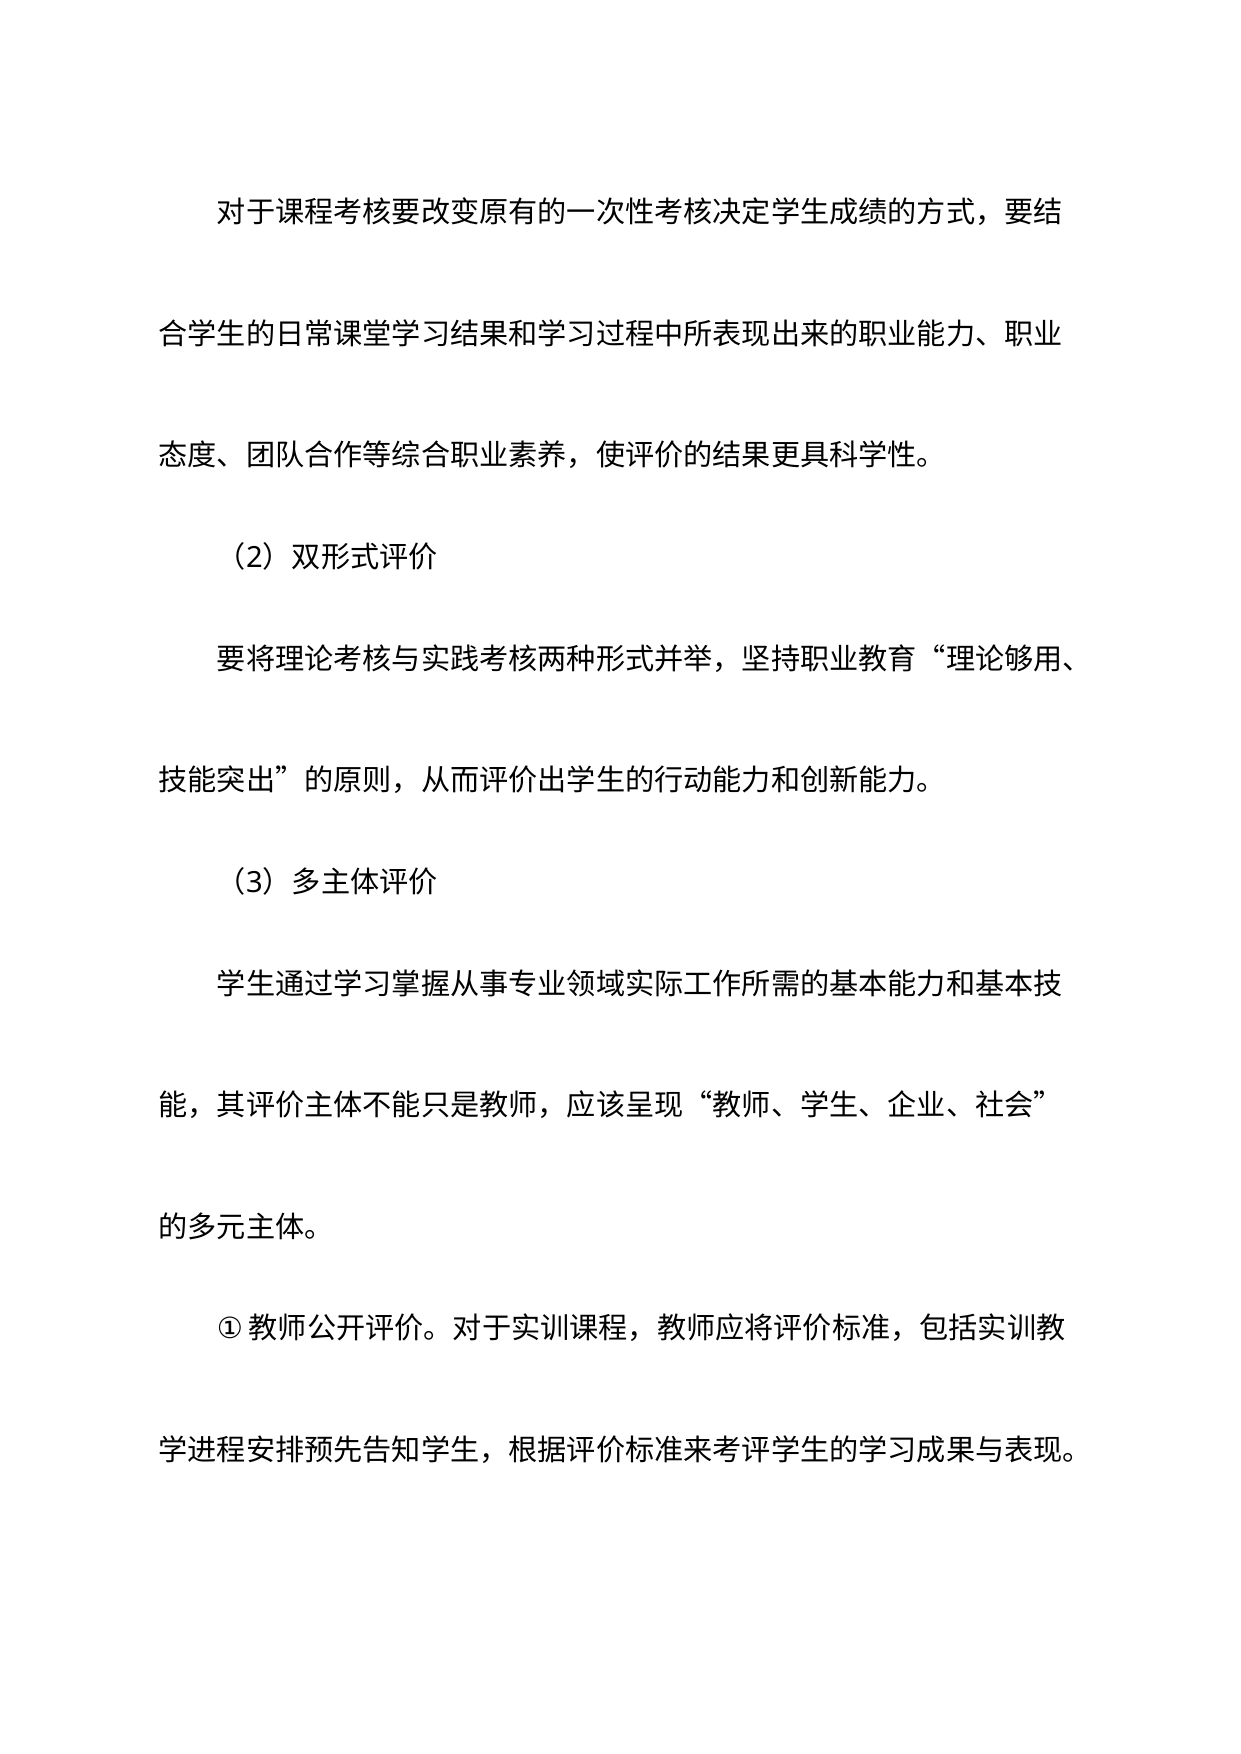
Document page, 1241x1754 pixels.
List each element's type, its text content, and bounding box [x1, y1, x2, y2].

text 要将理论考核与实践考核两种形式并举，坚持职业教育“理论够用、技能突出”的原则，从而评价出学生的行动能力和创新能力。 [158, 616, 1088, 818]
text ①教师公开评价。对于实训课程，教师应将评价标准，包括实训教学进程安排预先告知学生，根据评价标准来考评学生的学习成果与表现。 [158, 1286, 1088, 1488]
text （3）多主体评价 [158, 839, 1088, 920]
text （2）双形式评价 [158, 514, 1088, 595]
text 对于课程考核要改变原有的一次性考核决定学生成绩的方式，要结合学生的日常课堂学习结果和学习过程中所表现出来的职业能力、职业态度、团队合作等综合职业素养，使评价的结果更具科学性。 [158, 170, 1088, 493]
text 学生通过学习掌握从事专业领域实际工作所需的基本能力和基本技能，其评价主体不能只是教师，应该呈现“教师、学生、企业、社会”的多元主体。 [158, 941, 1088, 1265]
